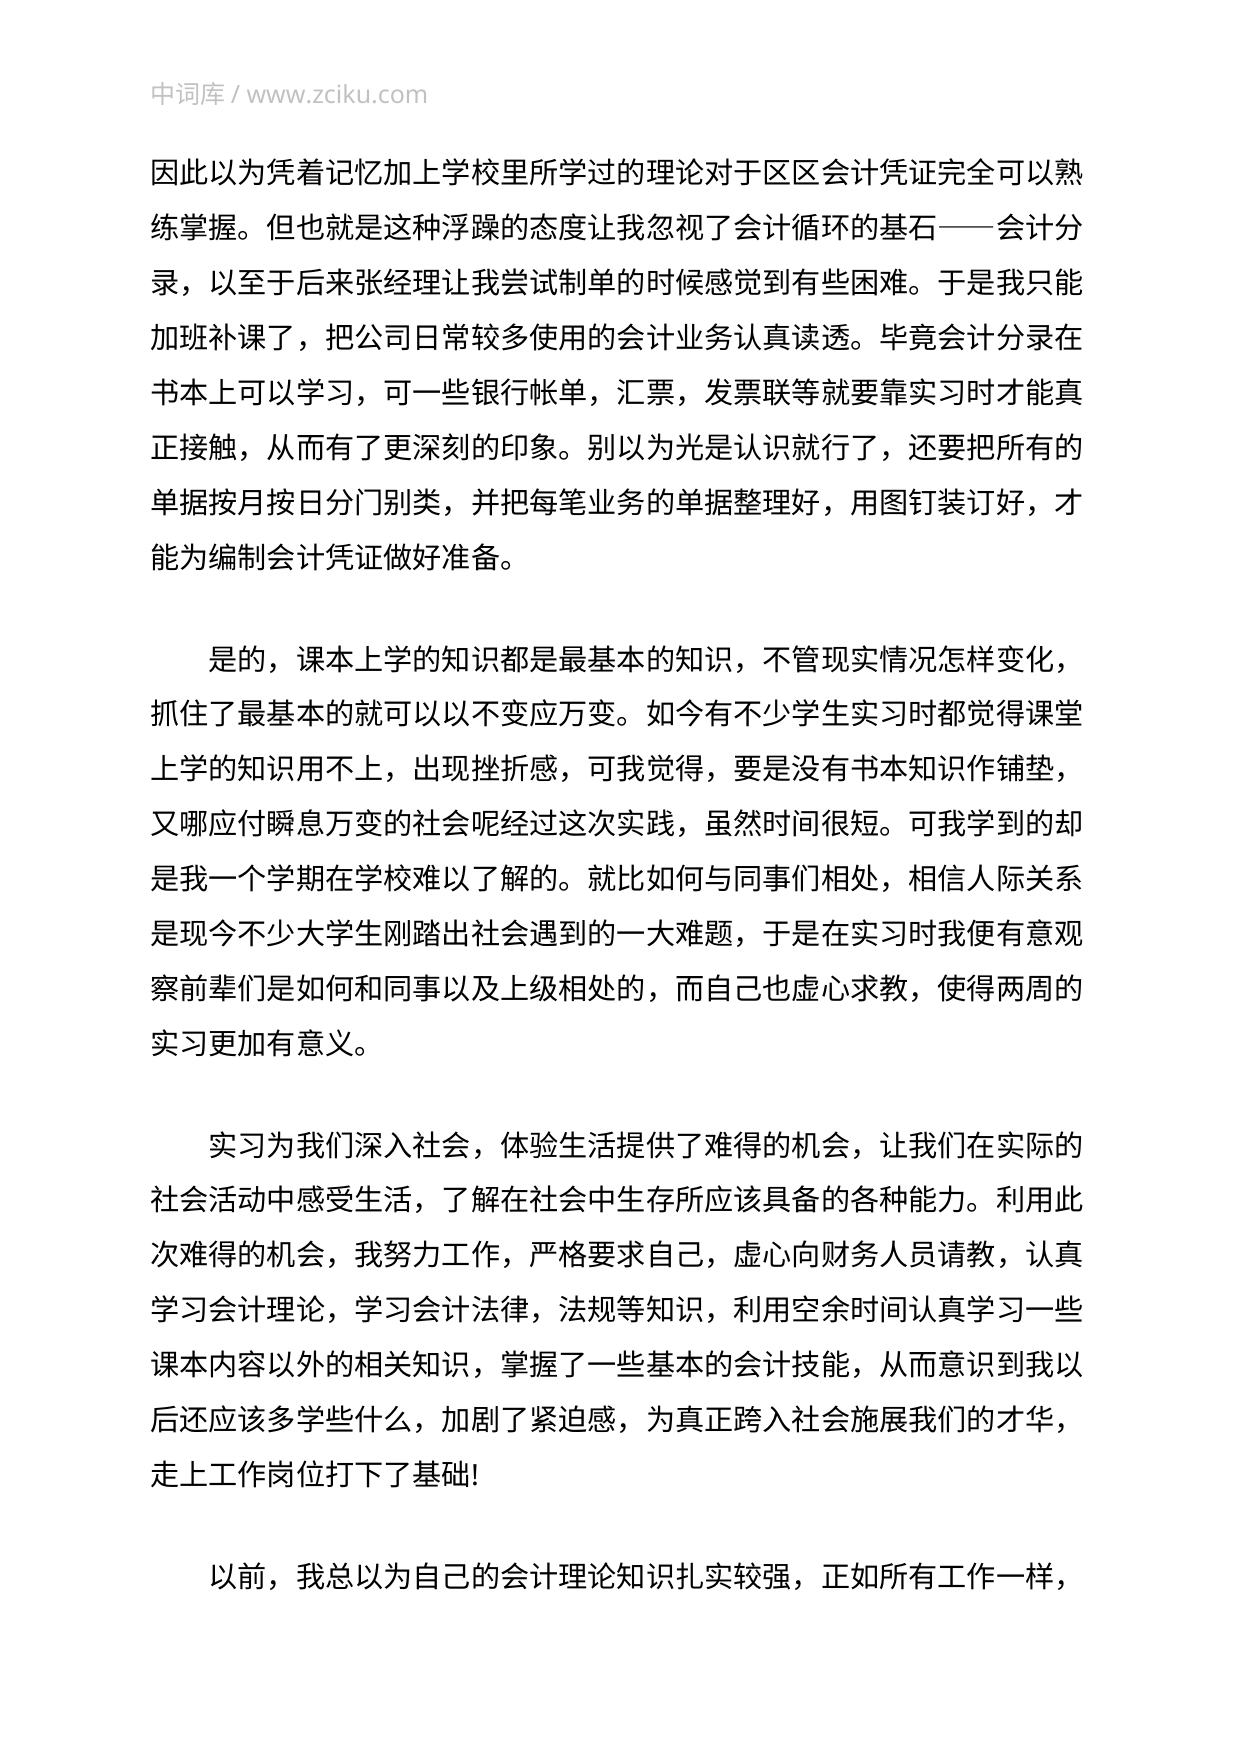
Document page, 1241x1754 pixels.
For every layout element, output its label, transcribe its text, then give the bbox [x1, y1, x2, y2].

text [150, 150, 1090, 577]
text 是的，课本上学的知识都是最基本的知识，不管现实情况怎样变化，抓住了最基本的就可以以不变应万变。如今有不少学生实习时都觉得课堂上学的知识用不上，出现挫折感，可我觉得，要是没有书本知识作铺垫，又哪应付瞬息万变的社会呢经过这次实践，虽然时间很短。可我学到的却是我一个学期在学校难以了解的。就比如何与同事们相处，相信人际关系是现今不少大学生刚踏出社会遇到的一大难题，于是在实习时我便有意观察前辈们是如何和同事以及上级相处的，而自己也虚心求教，使得两周的实习更加有意义。 [150, 636, 1090, 1063]
text 实习为我们深入社会，体验生活提供了难得的机会，让我们在实际的社会活动中感受生活，了解在社会中生存所应该具备的各种能力。利用此次难得的机会，我努力工作，严格要求自己，虚心向财务人员请教，认真学习会计理论，学习会计法律，法规等知识，利用空余时间认真学习一些课本内容以外的相关知识，掌握了一些基本的会计技能，从而意识到我以后还应该多学些什么，加剧了紧迫感，为真正跨入社会施展我们的才华，走上工作岗位打下了基础! [150, 1122, 1090, 1494]
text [150, 1553, 1090, 1596]
